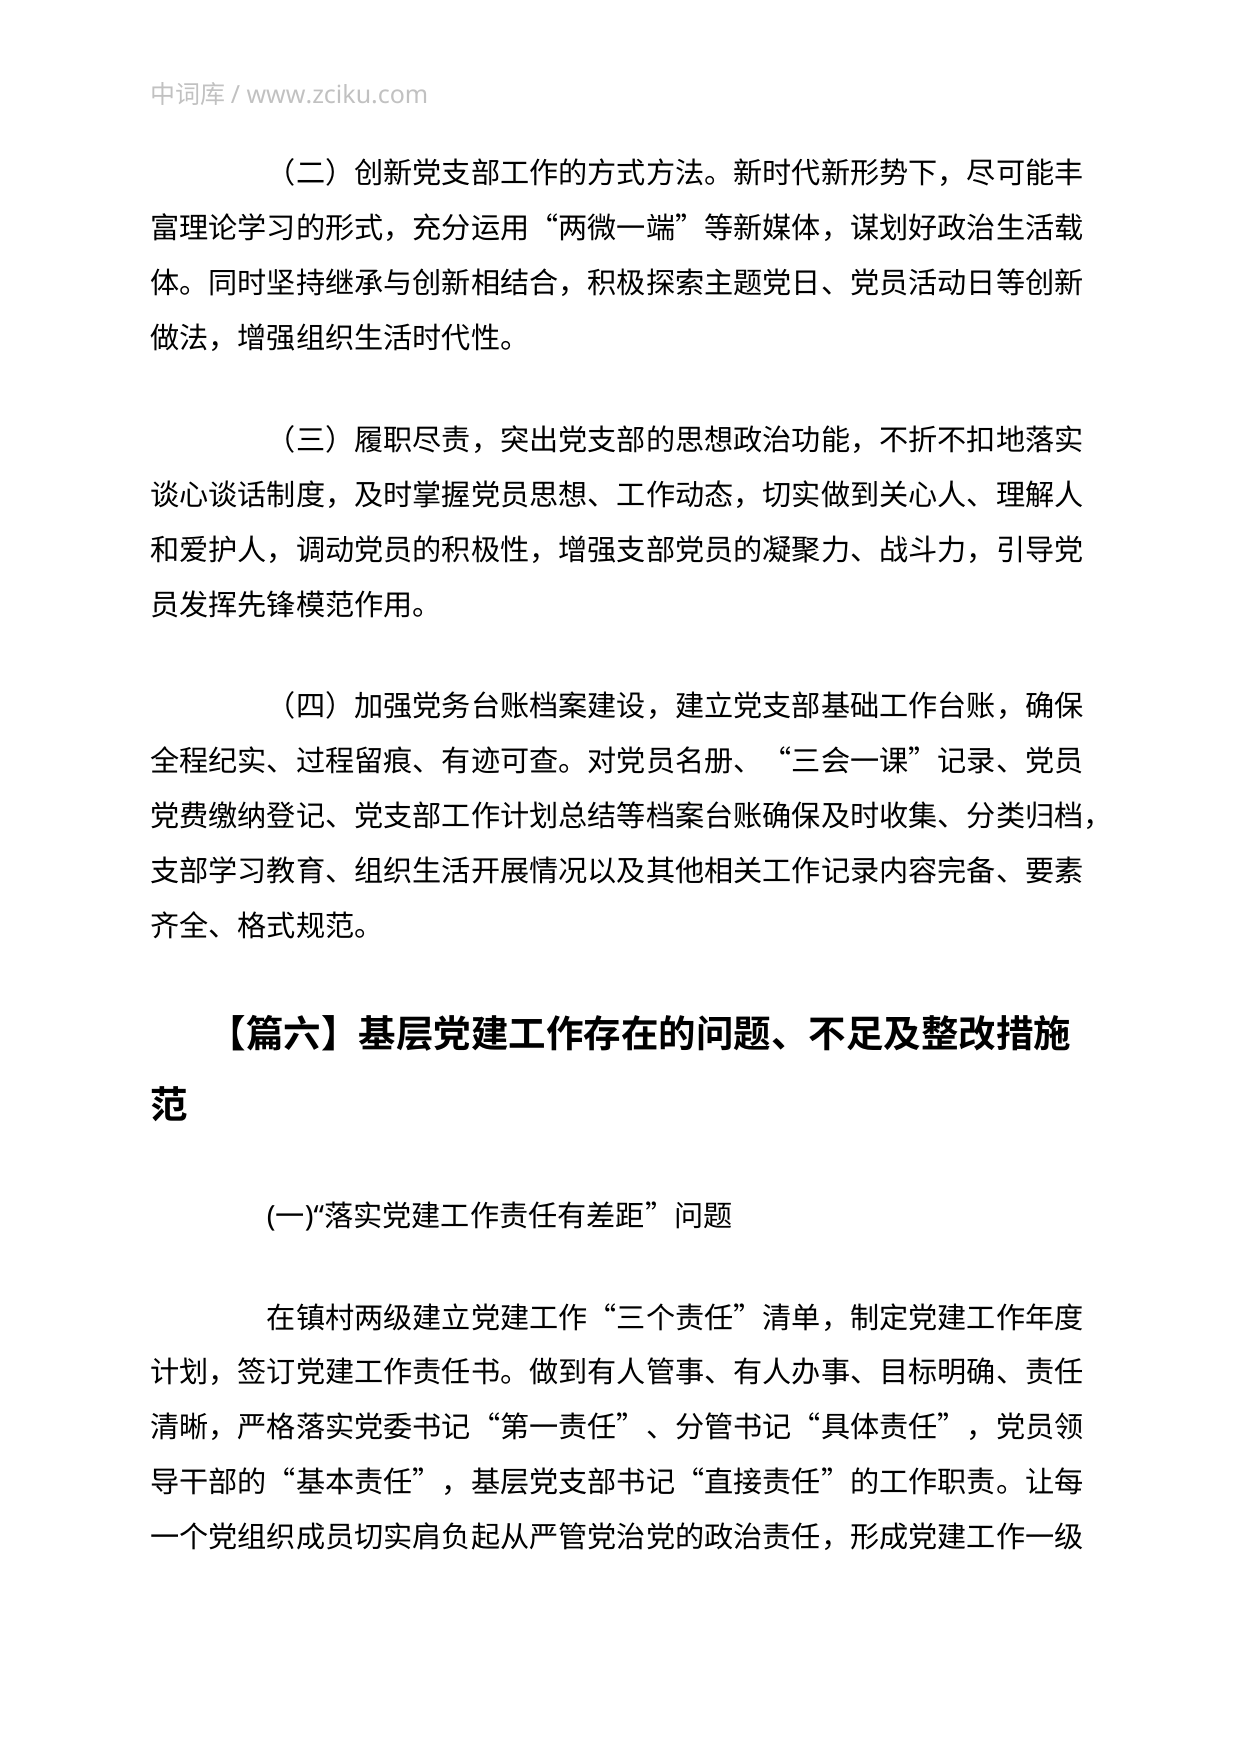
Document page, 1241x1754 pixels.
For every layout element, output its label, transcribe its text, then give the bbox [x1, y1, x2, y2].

text （二）创新党支部工作的方式方法。新时代新形势下，尽可能丰富理论学习的形式，充分运用“两微一端”等新媒体，谋划好政治生活载体。同时坚持继承与创新相结合，积极探索主题党日、党员活动日等创新做法，增强组织生活时代性。 [150, 150, 1090, 357]
text （三）履职尽责，突出党支部的思想政治功能，不折不扣地落实谈心谈话制度，及时掌握党员思想、工作动态，切实做到关心人、理解人和爱护人，调动党员的积极性，增强支部党员的凝聚力、战斗力，引导党员发挥先锋模范作用。 [150, 416, 1090, 623]
text 【篇六】基层党建工作存在的问题、不足及整改措施范 [150, 1004, 1090, 1129]
text (一)“落实党建工作责任有差距”问题 [150, 1192, 1090, 1234]
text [150, 1294, 1090, 1556]
text （四）加强党务台账档案建设，建立党支部基础工作台账，确保全程纪实、过程留痕、有迹可查。对党员名册、“三会一课”记录、党员党费缴纳登记、党支部工作计划总结等档案台账确保及时收集、分类归档，支部学习教育、组织生活开展情况以及其他相关工作记录内容完备、要素齐全、格式规范。 [150, 683, 1090, 945]
